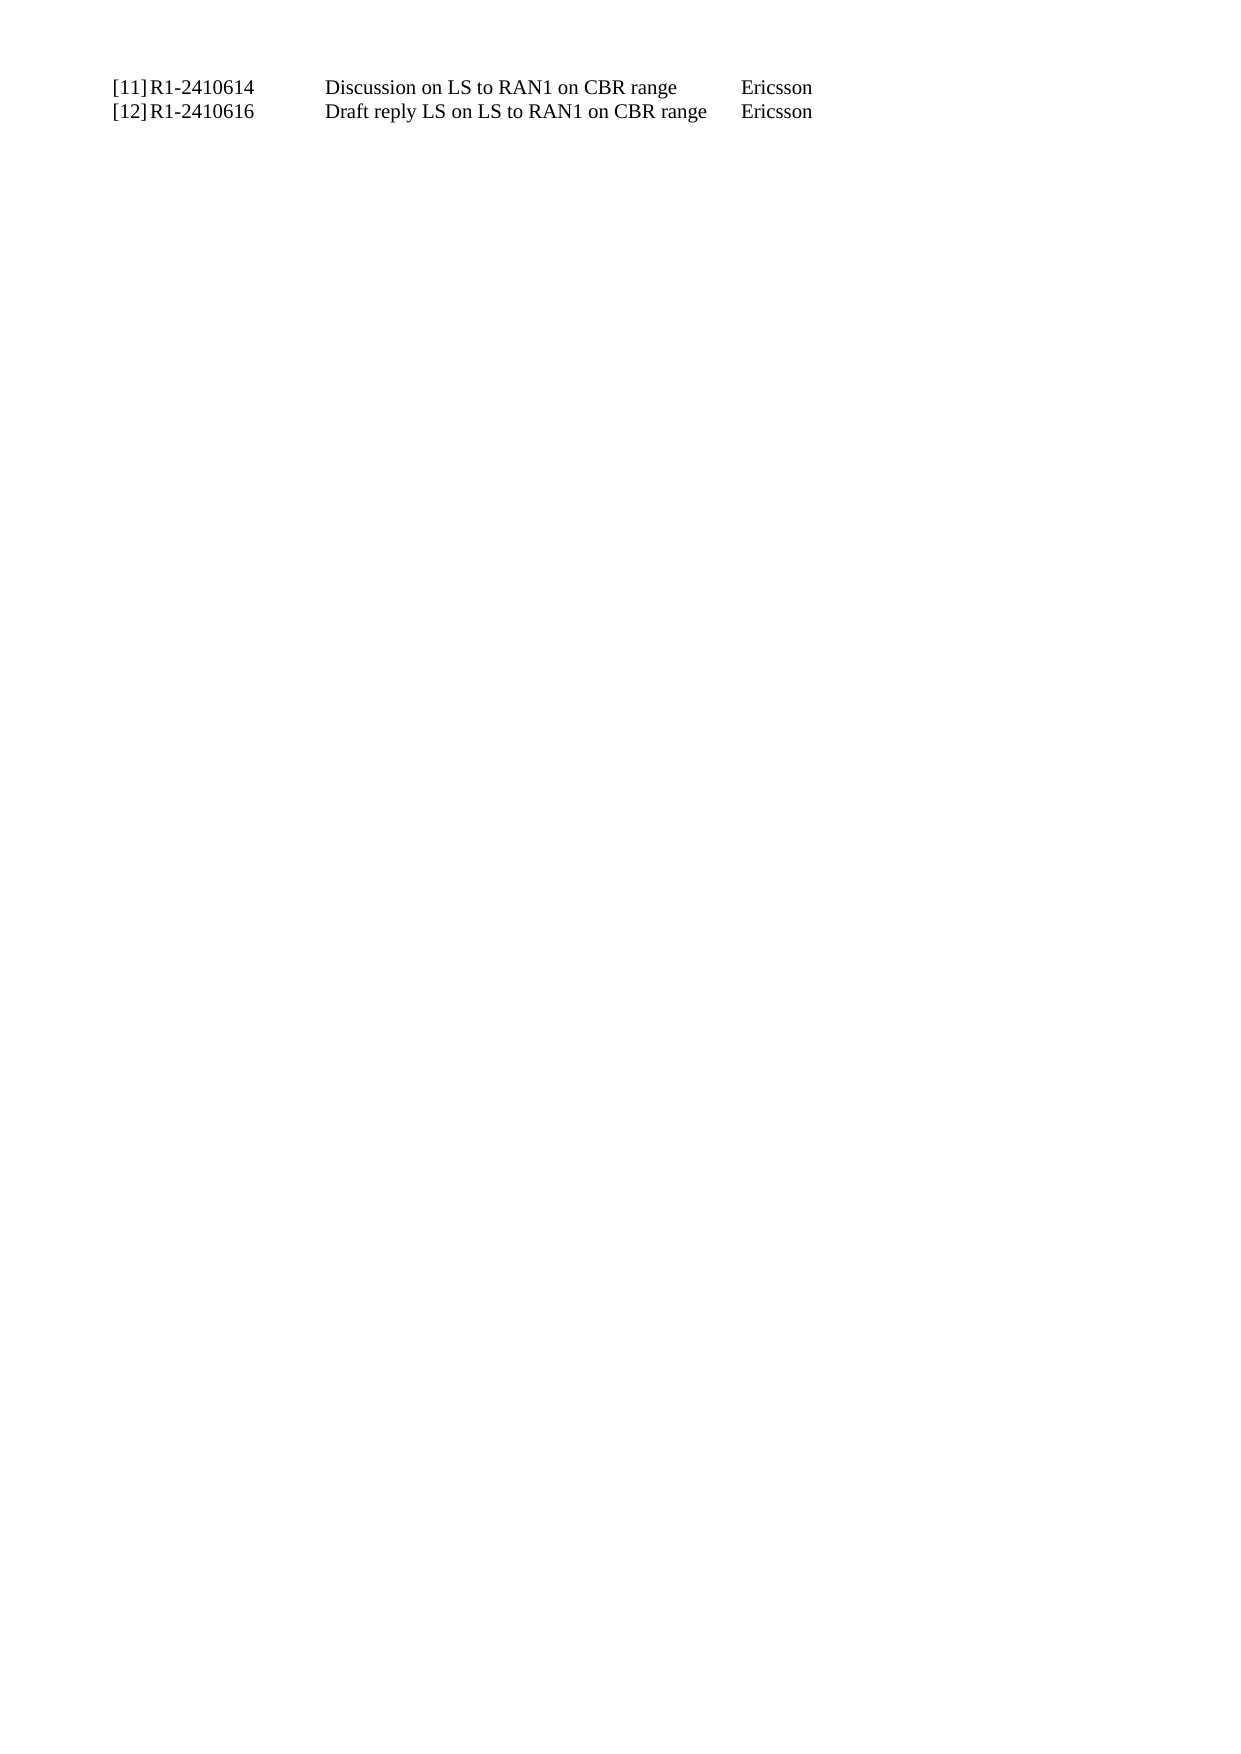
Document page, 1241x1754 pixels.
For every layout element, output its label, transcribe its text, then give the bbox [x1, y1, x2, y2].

list R1-2410616 Draft reply LS on LS to RAN1 on CBR range Ericsson [112, 99, 1165, 123]
list R1-2410614 Discussion on LS to RAN1 on CBR range Ericsson [112, 75, 1165, 99]
